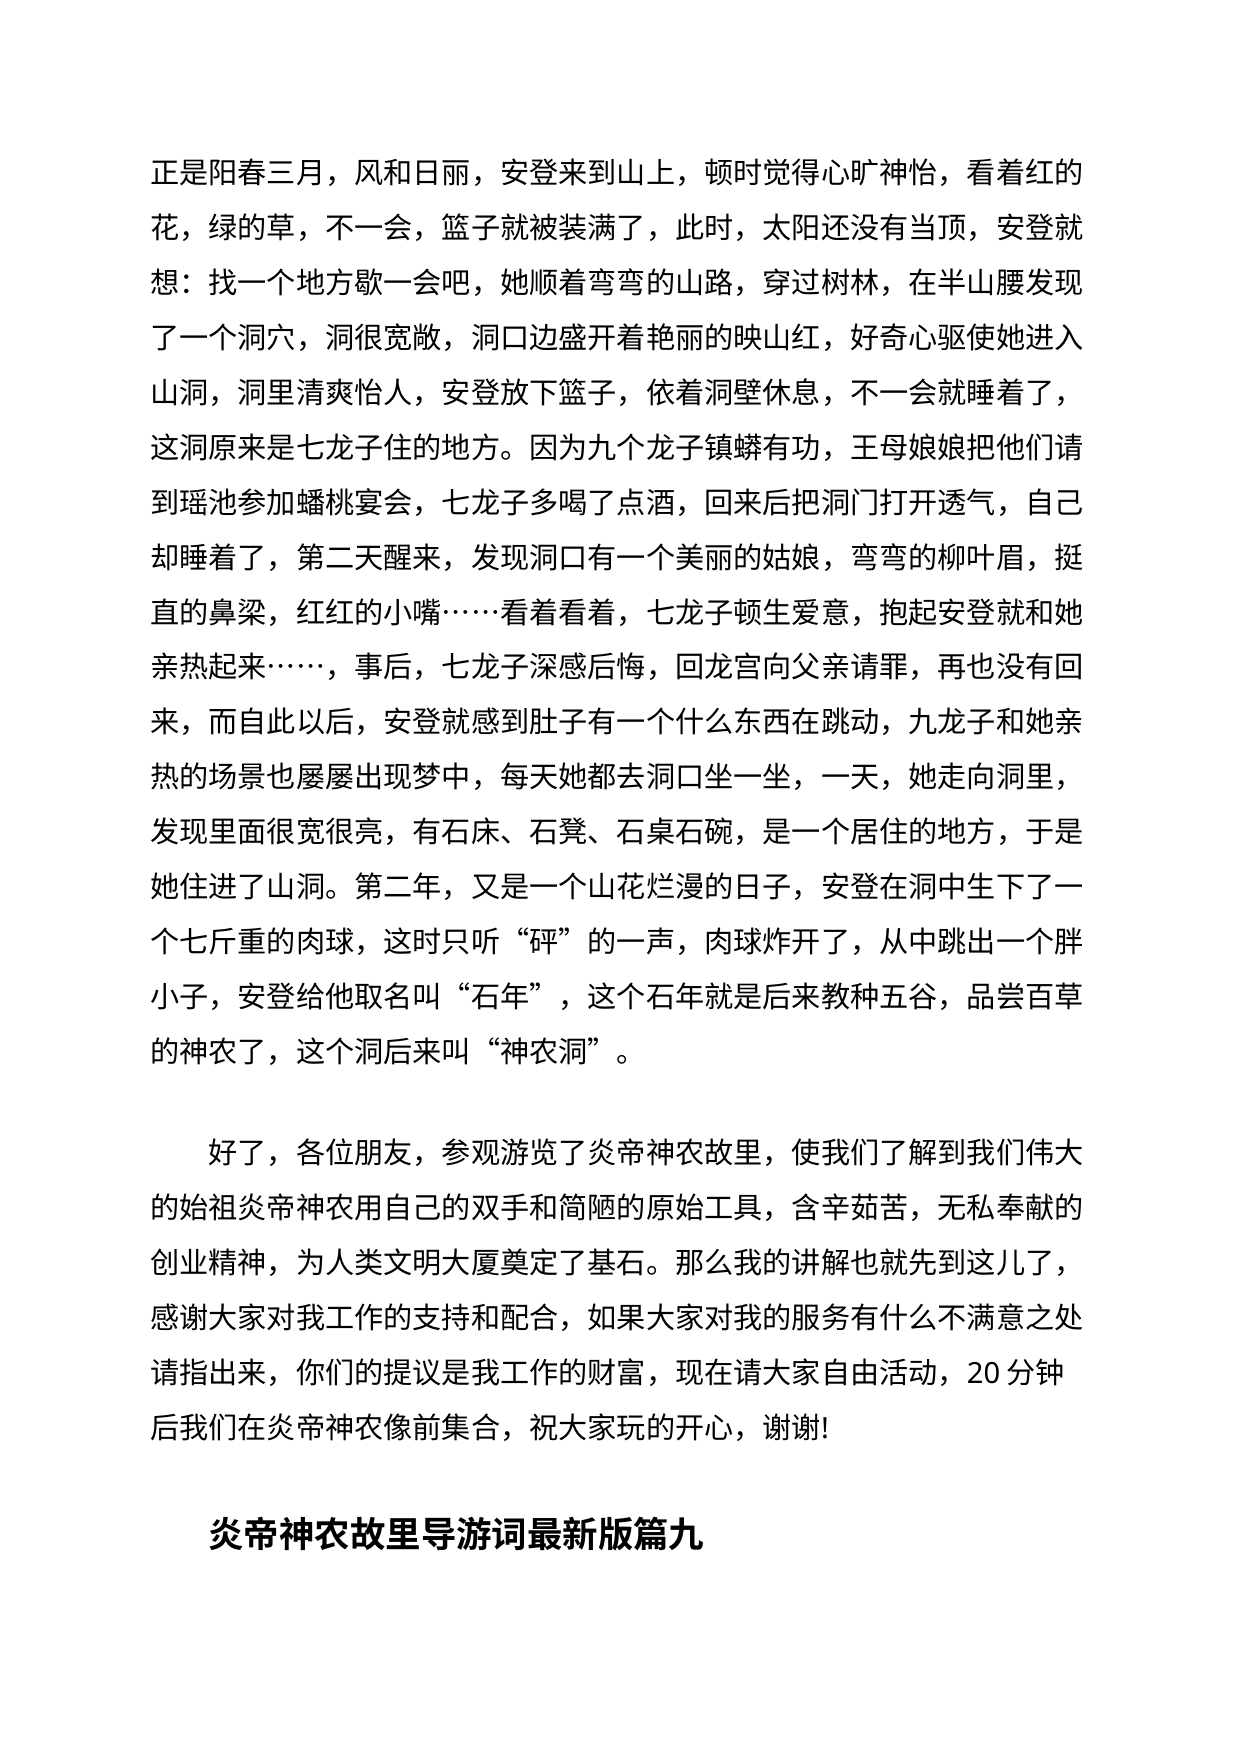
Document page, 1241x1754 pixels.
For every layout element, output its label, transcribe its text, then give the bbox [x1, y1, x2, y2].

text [150, 150, 1090, 1071]
text 好了，各位朋友，参观游览了炎帝神农故里，使我们了解到我们伟大的始祖炎帝神农用自己的双手和简陋的原始工具，含辛茹苦，无私奉献的创业精神，为人类文明大厦奠定了基石。那么我的讲解也就先到这儿了，感谢大家对我工作的支持和配合，如果大家对我的服务有什么不满意之处请指出来，你们的提议是我工作的财富，现在请大家自由活动，20分钟后我们在炎帝神农像前集合，祝大家玩的开心，谢谢! [150, 1130, 1090, 1447]
text 炎帝神农故里导游词最新版篇九 [150, 1507, 1090, 1558]
